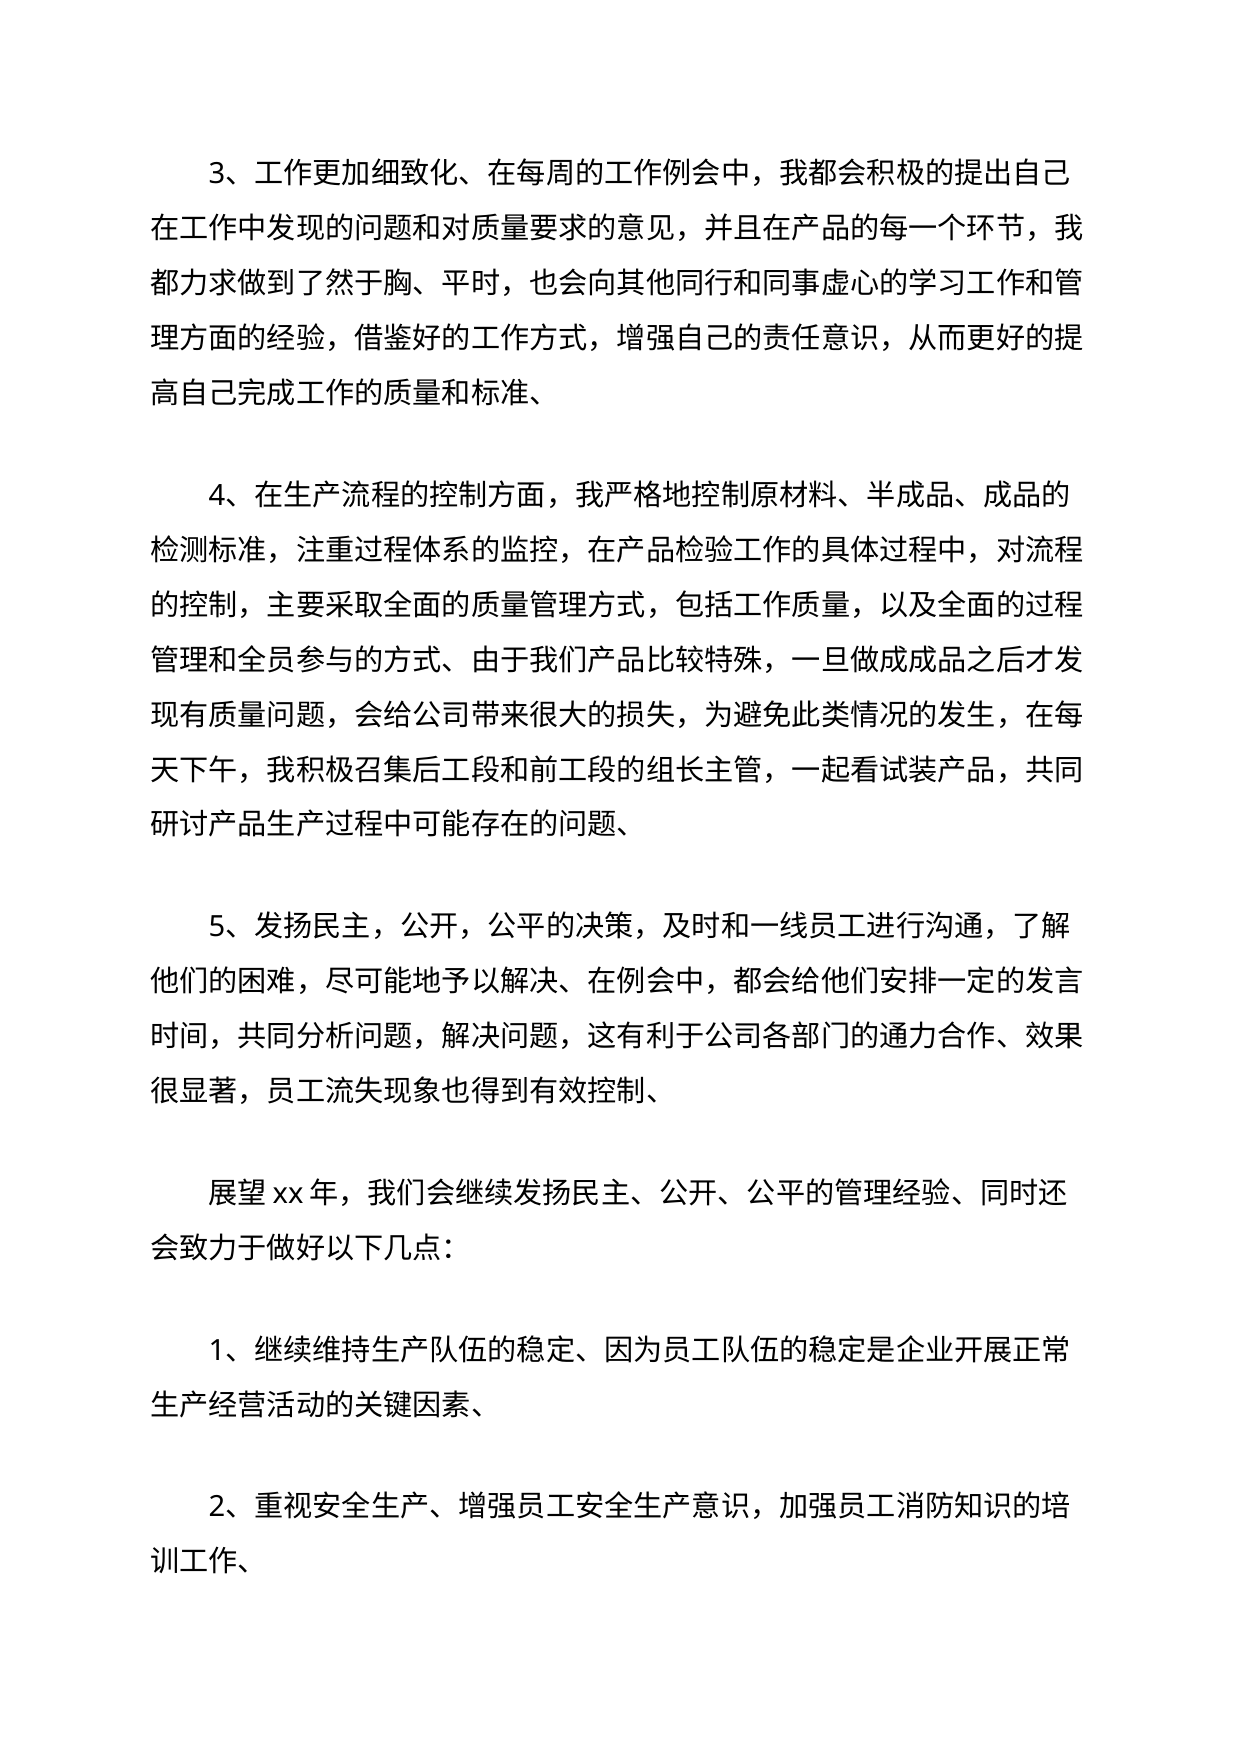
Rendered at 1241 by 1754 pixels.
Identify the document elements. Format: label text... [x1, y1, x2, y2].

text 3、工作更加细致化、在每周的工作例会中，我都会积极的提出自己在工作中发现的问题和对质量要求的意见，并且在产品的每一个环节，我都力求做到了然于胸、平时，也会向其他同行和同事虚心的学习工作和管理方面的经验，借鉴好的工作方式，增强自己的责任意识，从而更好的提高自己完成工作的质量和标准、 [150, 150, 1090, 412]
text 展望xx年，我们会继续发扬民主、公开、公平的管理经验、同时还会致力于做好以下几点： [150, 1169, 1090, 1267]
text 2、重视安全生产、增强员工安全生产意识，加强员工消防知识的培训工作、 [150, 1483, 1090, 1580]
text 4、在生产流程的控制方面，我严格地控制原材料、半成品、成品的检测标准，注重过程体系的监控，在产品检验工作的具体过程中，对流程的控制，主要采取全面的质量管理方式，包括工作质量，以及全面的过程管理和全员参与的方式、由于我们产品比较特殊，一旦做成成品之后才发现有质量问题，会给公司带来很大的损失，为避免此类情况的发生，在每天下午，我积极召集后工段和前工段的组长主管，一起看试装产品，共同研讨产品生产过程中可能存在的问题、 [150, 471, 1090, 843]
text 5、发扬民主，公开，公平的决策，及时和一线员工进行沟通，了解他们的困难，尽可能地予以解决、在例会中，都会给他们安排一定的发言时间，共同分析问题，解决问题，这有利于公司各部门的通力合作、效果很显著，员工流失现象也得到有效控制、 [150, 903, 1090, 1110]
text 1、继续维持生产队伍的稳定、因为员工队伍的稳定是企业开展正常生产经营活动的关键因素、 [150, 1326, 1090, 1423]
